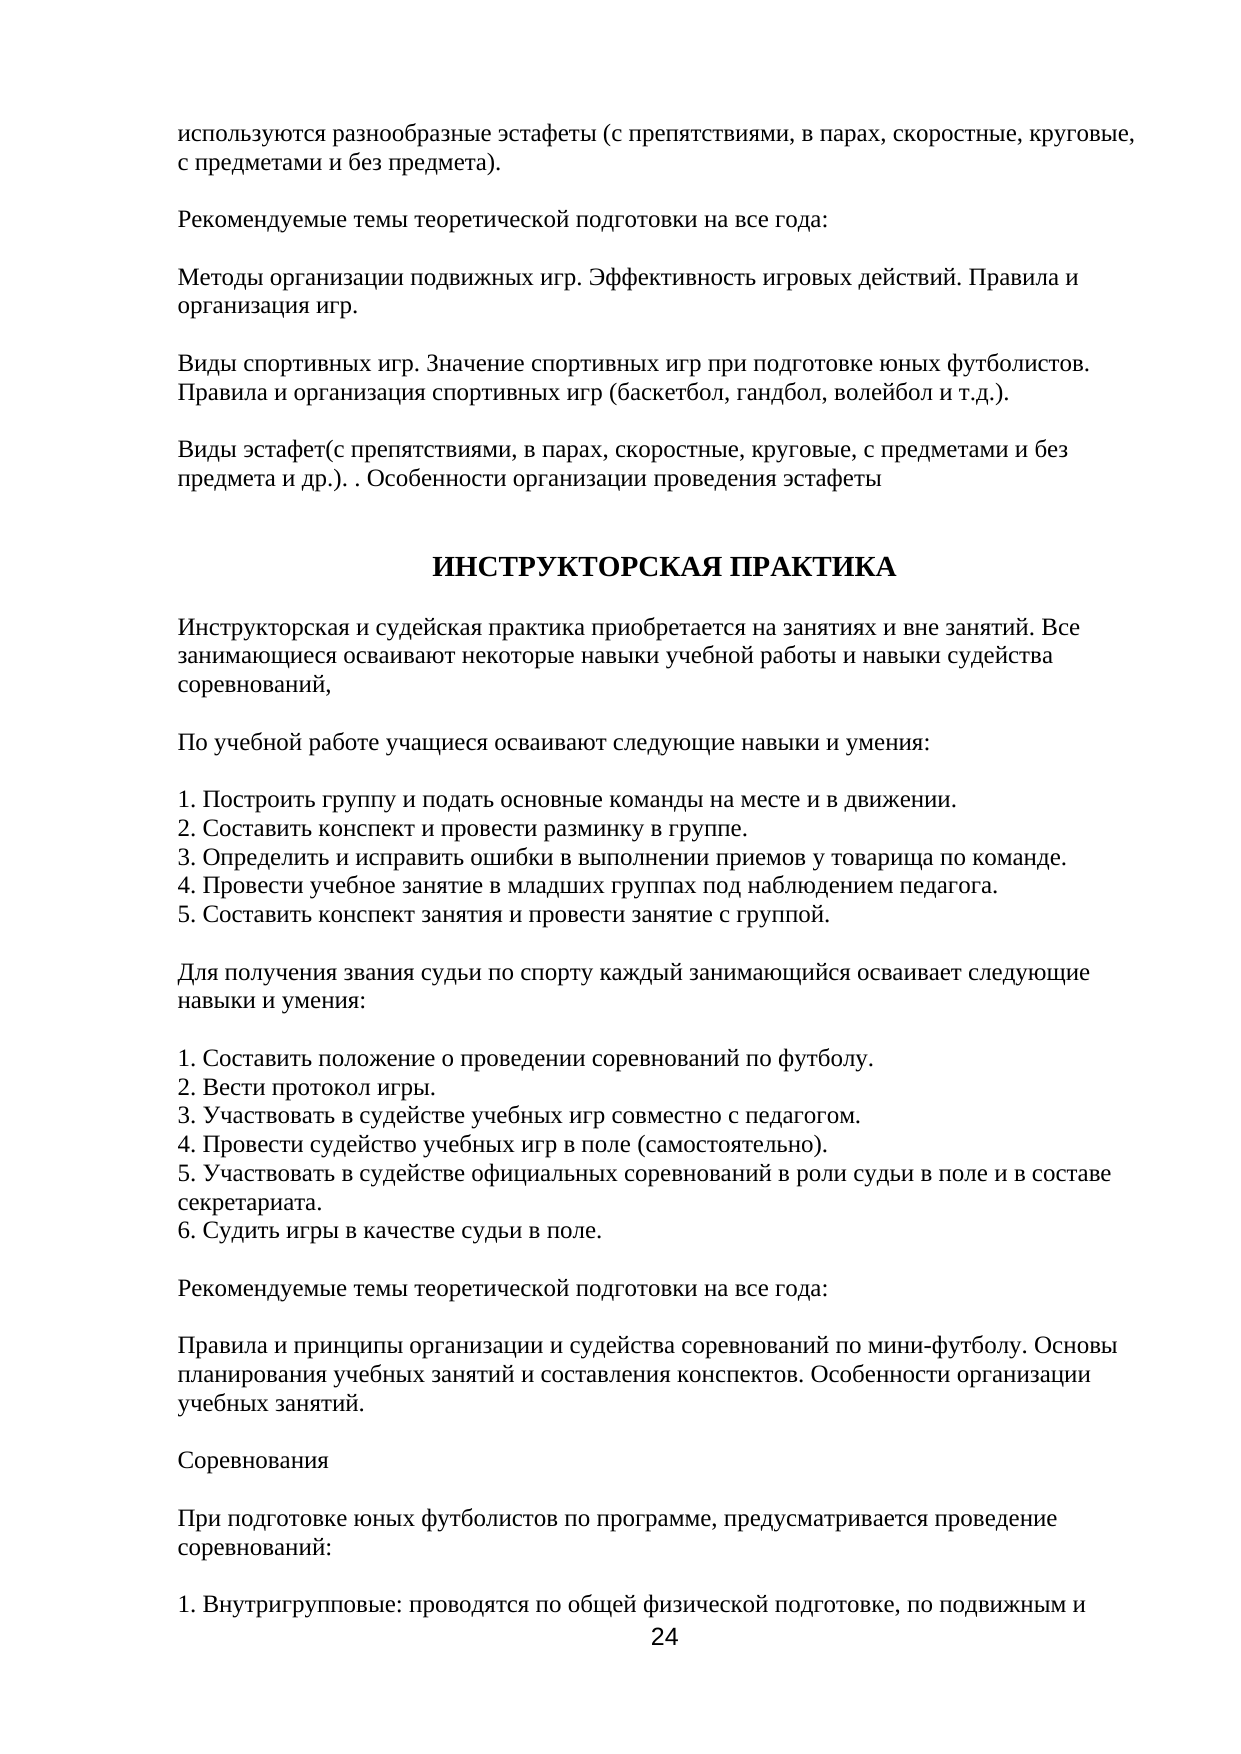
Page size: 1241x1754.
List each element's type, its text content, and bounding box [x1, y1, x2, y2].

text Правила и принципы организации и судейства соревнований по мини-футболу. Основы планирования учебных занятий и составления конспектов. Особенности организации учебных занятий. [177, 1330, 1152, 1417]
text 3. Определить и исправить ошибки в выполнении приемов у товарища по команде. [177, 842, 1152, 870]
text 2. Вести протокол игры. [177, 1072, 1152, 1100]
text 2. Составить конспект и провести разминку в группе. [177, 813, 1152, 842]
text Рекомендуемые темы теоретической подготовки на все года: [177, 1273, 1152, 1302]
text По учебной работе учащиеся осваивают следующие навыки и умения: [177, 727, 1152, 755]
text Рекомендуемые темы теоретической подготовки на все года: [177, 204, 1152, 233]
text Инструкторская и судейская практика приобретается на занятиях и вне занятий. Все занимающиеся осваивают некоторые навыки учебной работы и навыки судейства соревнований, [177, 612, 1152, 698]
text 1. Составить положение о проведении соревнований по футболу. [177, 1043, 1152, 1072]
text Соревнования [177, 1445, 1152, 1474]
text 5. Составить конспект занятия и провести занятие с группой. [177, 899, 1152, 928]
text 3. Участвовать в судействе учебных игр совместно с педагогом. [177, 1100, 1152, 1129]
text 1. Построить группу и подать основные команды на месте и в движении. [177, 784, 1152, 813]
text ИНСТРУКТОРСКАЯ ПРАКТИКА [177, 549, 1152, 583]
text 6. Судить игры в качестве судьи в поле. [177, 1215, 1152, 1244]
text Виды спортивных игр. Значение спортивных игр при подготовке юных футболистов. Правила и организация спортивных игр (баскетбол, гандбол, волейбол и т.д.). [177, 348, 1152, 406]
text 4. Провести судейство учебных игр в поле (самостоятельно). [177, 1129, 1152, 1158]
text Для получения звания судьи по спорту каждый занимающийся осваивает следующие навыки и умения: [177, 957, 1152, 1014]
text При подготовке юных футболистов по программе, предусматривается проведение соревнований: [177, 1503, 1152, 1560]
text Виды эстафет(с препятствиями, в парах, скоростные, круговые, с предметами и без предмета и др.). . Особенности организации проведения эстафеты [177, 434, 1152, 492]
text 5. Участвовать в судействе официальных соревнований в роли судьи в поле и в составе секретариата. [177, 1158, 1152, 1215]
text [177, 118, 1152, 176]
text Методы организации подвижных игр. Эффективность игровых действий. Правила и организация игр. [177, 262, 1152, 319]
text 4. Провести учебное занятие в младших группах под наблюдением педагога. [177, 870, 1152, 899]
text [177, 1589, 1152, 1618]
